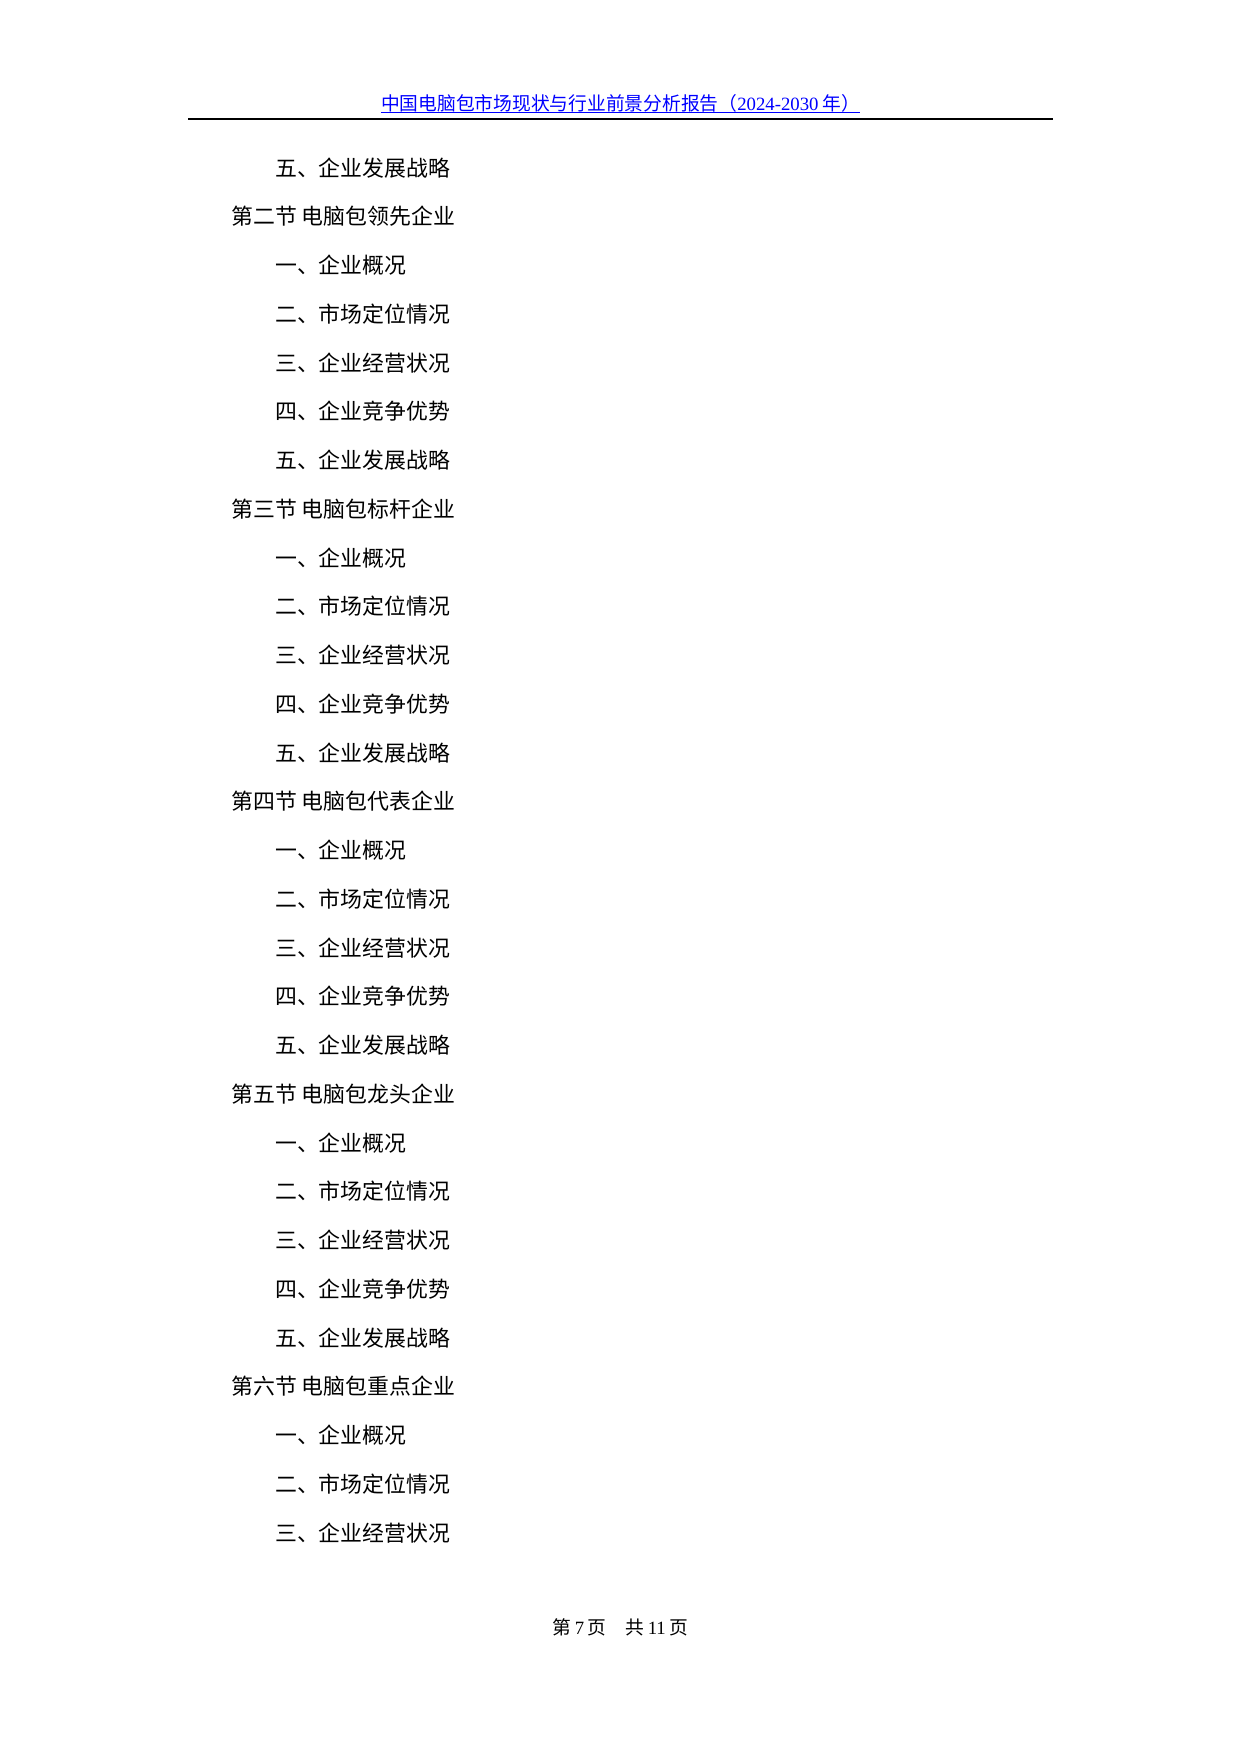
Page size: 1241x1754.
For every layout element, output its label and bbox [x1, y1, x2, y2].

text [187, 150, 1053, 1548]
